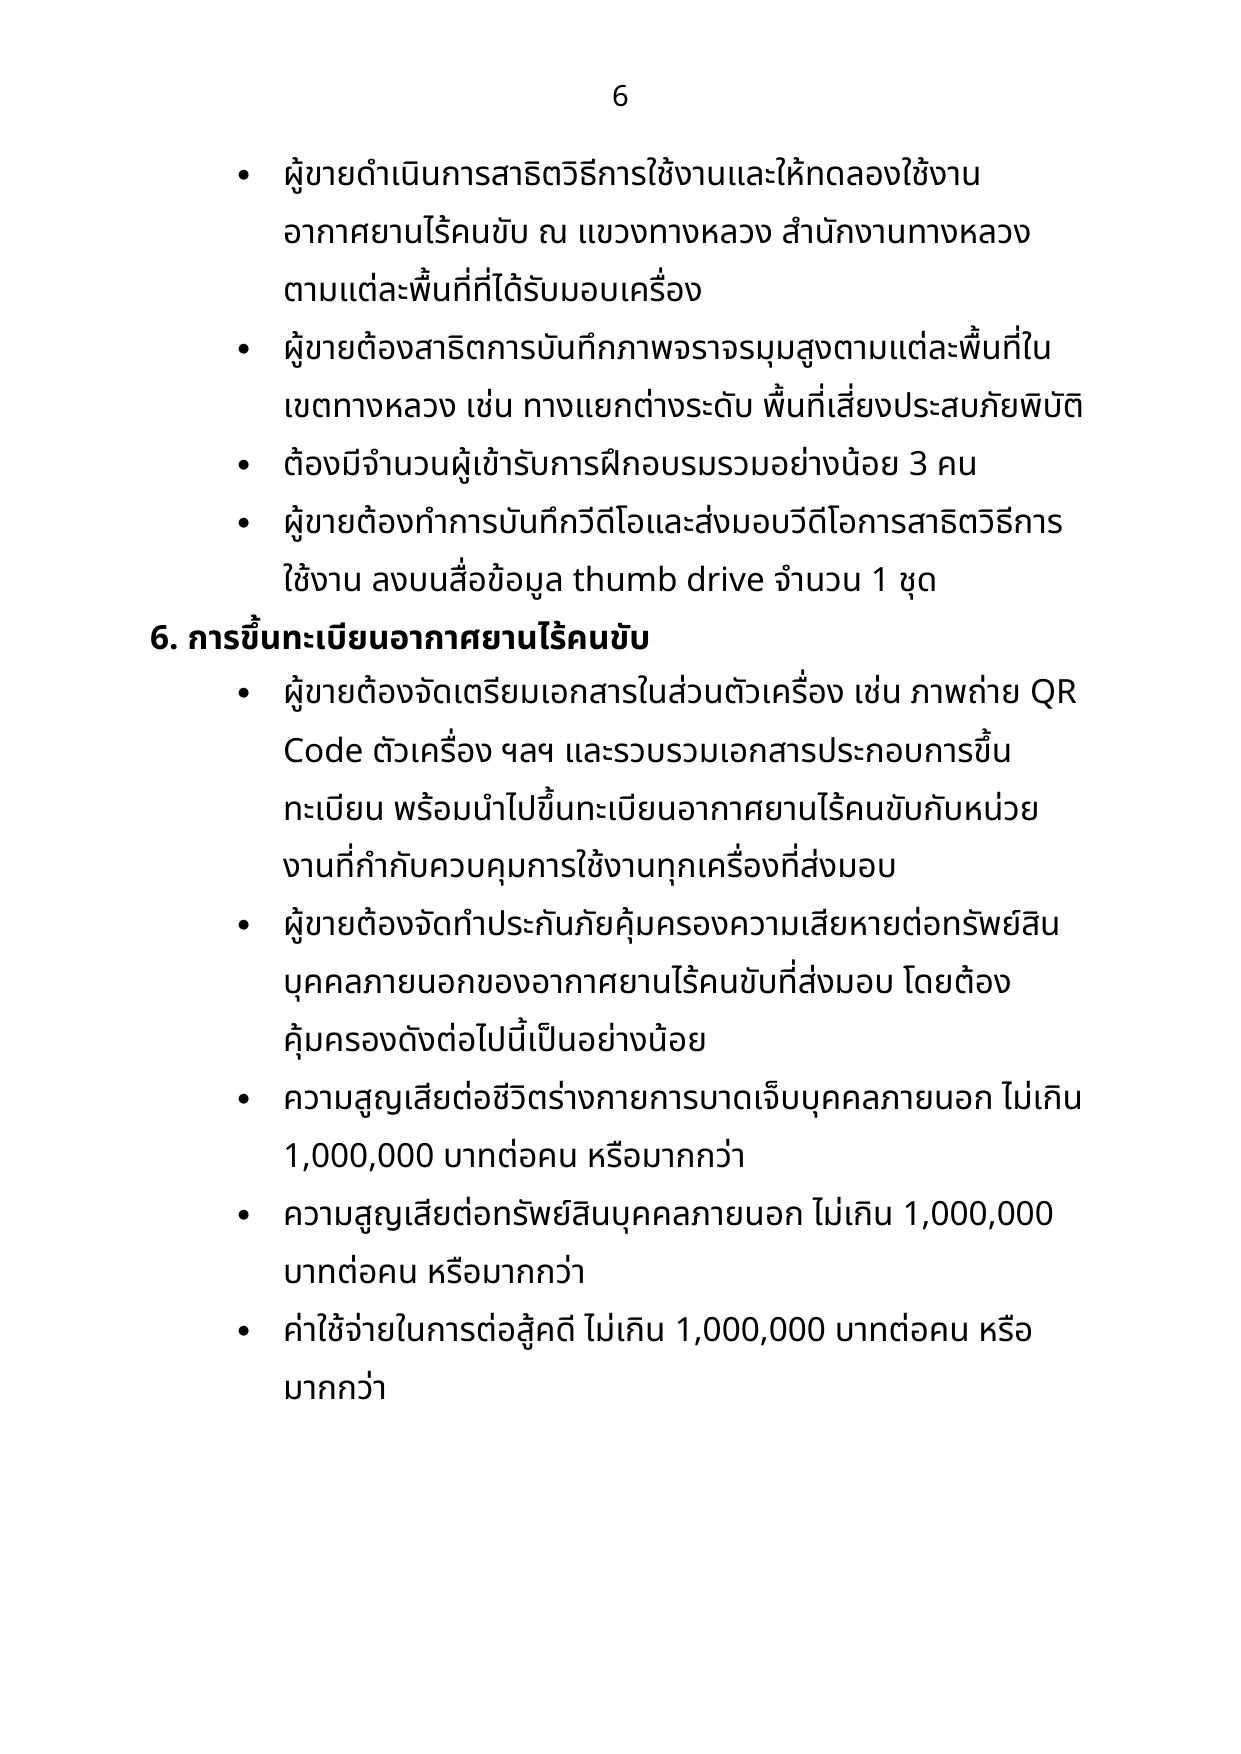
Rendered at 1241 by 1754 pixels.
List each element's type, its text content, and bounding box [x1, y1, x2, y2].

list ผู้ขายต้องสาธิตการบันทึกภาพจราจรมุมสูงตามแต่ละพื้นที่ในเขตทางหลวง เช่น ทางแยกต่างระดับ พื้นที่เสี่ยงประสบภัยพิบัติ [238, 324, 1090, 432]
list การขึ้นทะเบียนอากาศยานไร้คนขับ [150, 614, 1090, 664]
list ผู้ขายต้องทำการบันทึกวีดีโอและส่งมอบวีดีโอการสาธิตวิธีการใช้งาน ลงบนสื่อข้อมูล thumb drive จำนวน 1 ชุด [238, 498, 1090, 606]
list ค่าใช้จ่ายในการต่อสู้คดี ไม่เกิน 1,000,000 บาทต่อคน หรือมากกว่า [238, 1306, 1090, 1415]
list ผู้ขายดำเนินการสาธิตวิธีการใช้งานและให้ทดลองใช้งานอากาศยานไร้คนขับ ณ แขวงทางหลวง สำนักงานทางหลวง ตามแต่ละพื้นที่ที่ได้รับมอบเครื่อง [238, 150, 1090, 316]
list ความสูญเสียต่อชีวิตร่างกายการบาดเจ็บบุคคลภายนอก ไม่เกิน 1,000,000 บาทต่อคน หรือมากกว่า [238, 1074, 1090, 1183]
list ผู้ขายต้องจัดทำประกันภัยคุ้มครองความเสียหายต่อทรัพย์สินบุคคลภายนอกของอากาศยานไร้คนขับที่ส่งมอบ โดยต้องคุ้มครองดังต่อไปนี้เป็นอย่างน้อย [238, 900, 1090, 1067]
list ความสูญเสียต่อทรัพย์สินบุคคลภายนอก ไม่เกิน 1,000,000 บาทต่อคน หรือมากกว่า [238, 1190, 1090, 1299]
list ผู้ขายต้องจัดเตรียมเอกสารในส่วนตัวเครื่อง เช่น ภาพถ่าย QR Code ตัวเครื่อง ฯลฯ และรวบรวมเอกสารประกอบการขึ้นทะเบียน พร้อมนำไปขึ้นทะเบียนอากาศยานไร้คนขับกับหน่วยงานที่กำกับควบคุมการใช้งานทุกเครื่องที่ส่งมอบ [238, 668, 1090, 893]
list ต้องมีจำนวนผู้เข้ารับการฝึกอบรมรวมอย่างน้อย 3 คน [238, 439, 1090, 490]
